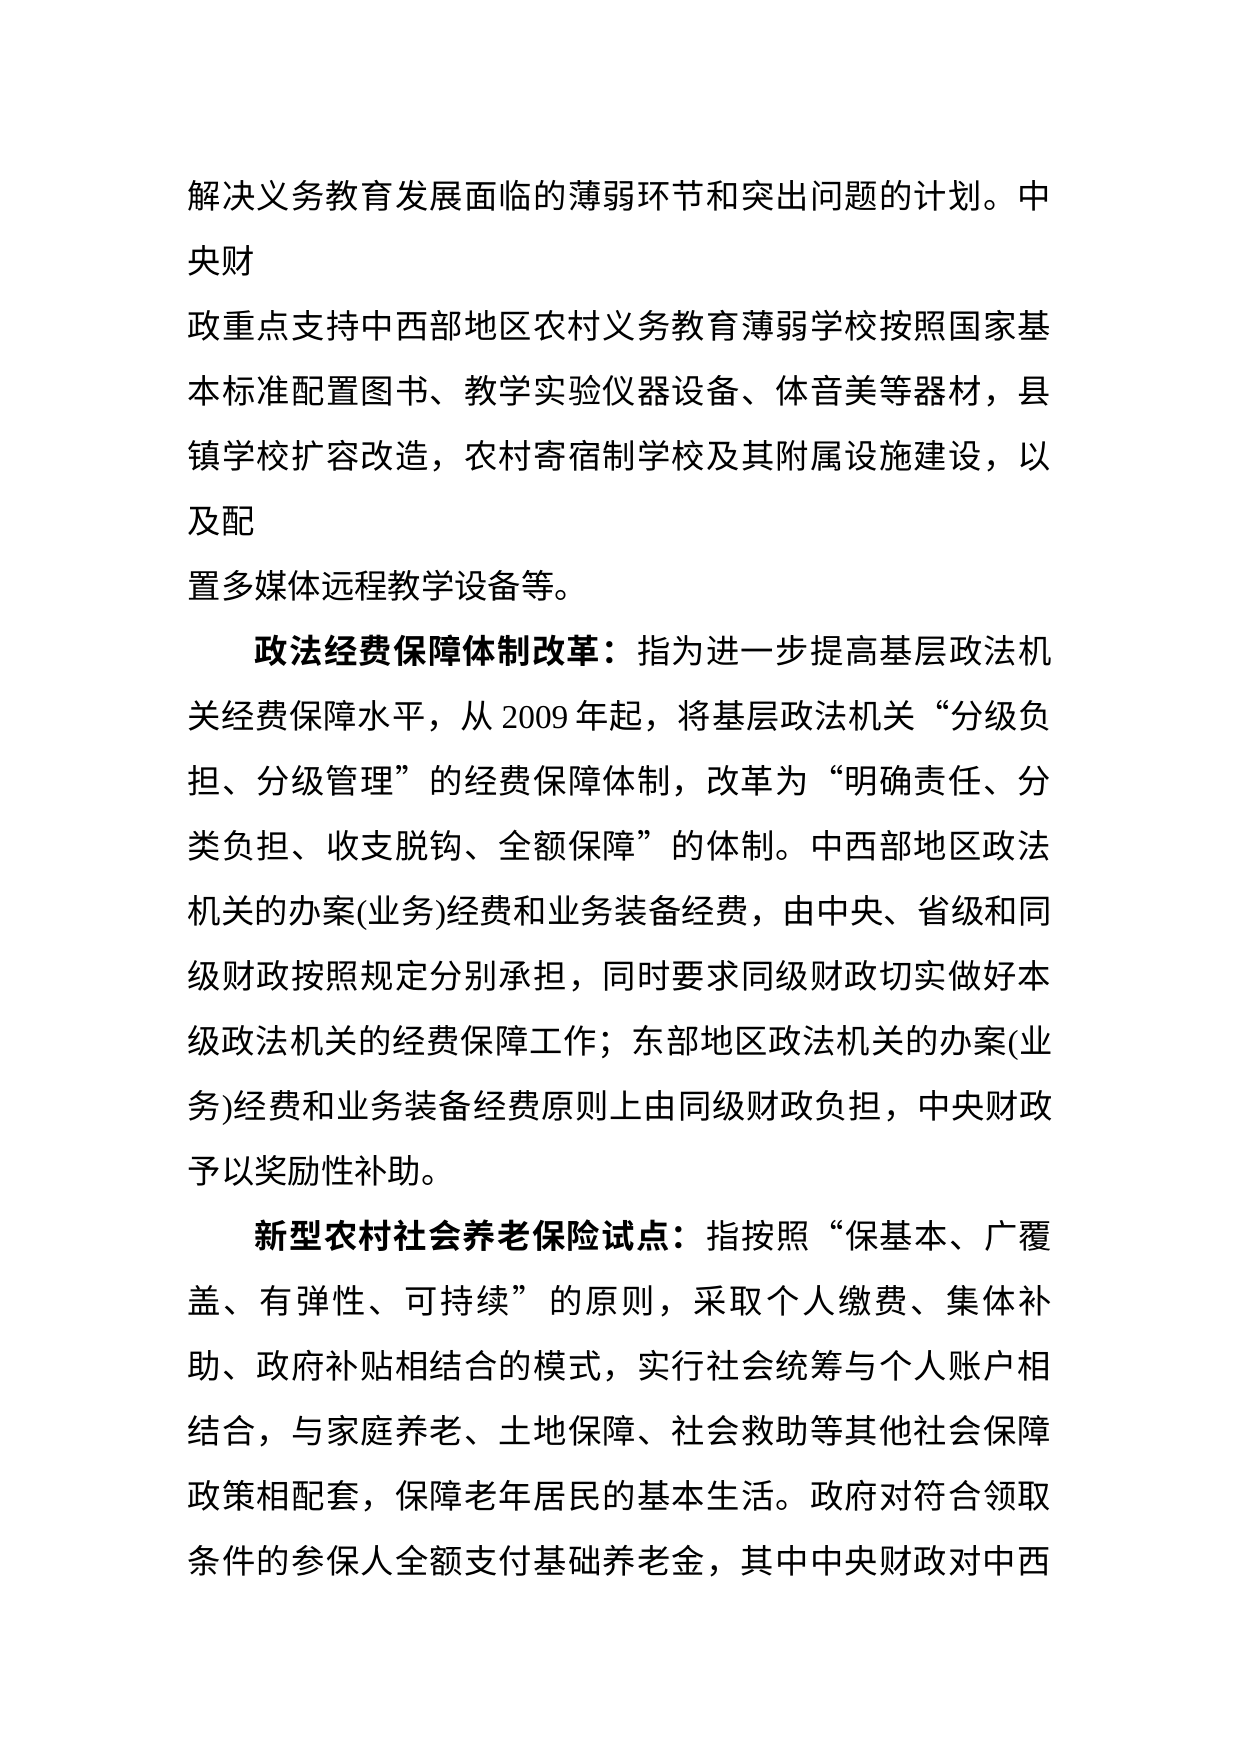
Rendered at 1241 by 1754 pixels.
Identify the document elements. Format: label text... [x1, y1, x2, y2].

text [187, 1202, 1053, 1592]
text 政重点支持中西部地区农村义务教育薄弱学校按照国家基本标准配置图书、教学实验仪器设备、体音美等器材，县镇学校扩容改造，农村寄宿制学校及其附属设施建设，以及配 [187, 292, 1053, 552]
text 政法经费保障体制改革：指为进一步提高基层政法机关经费保障水平，从2009年起，将基层政法机关“分级负担、分级管理”的经费保障体制，改革为“明确责任、分类负担、收支脱钩、全额保障”的体制。中西部地区政法机关的办案(业务)经费和业务装备经费，由中央、省级和同级财政按照规定分别承担，同时要求同级财政切实做好本级政法机关的经费保障工作；东部地区政法机关的办案(业务)经费和业务装备经费原则上由同级财政负担，中央财政予以奖励性补助。 [187, 617, 1053, 1202]
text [187, 162, 1053, 292]
text 置多媒体远程教学设备等。 [187, 552, 1053, 617]
